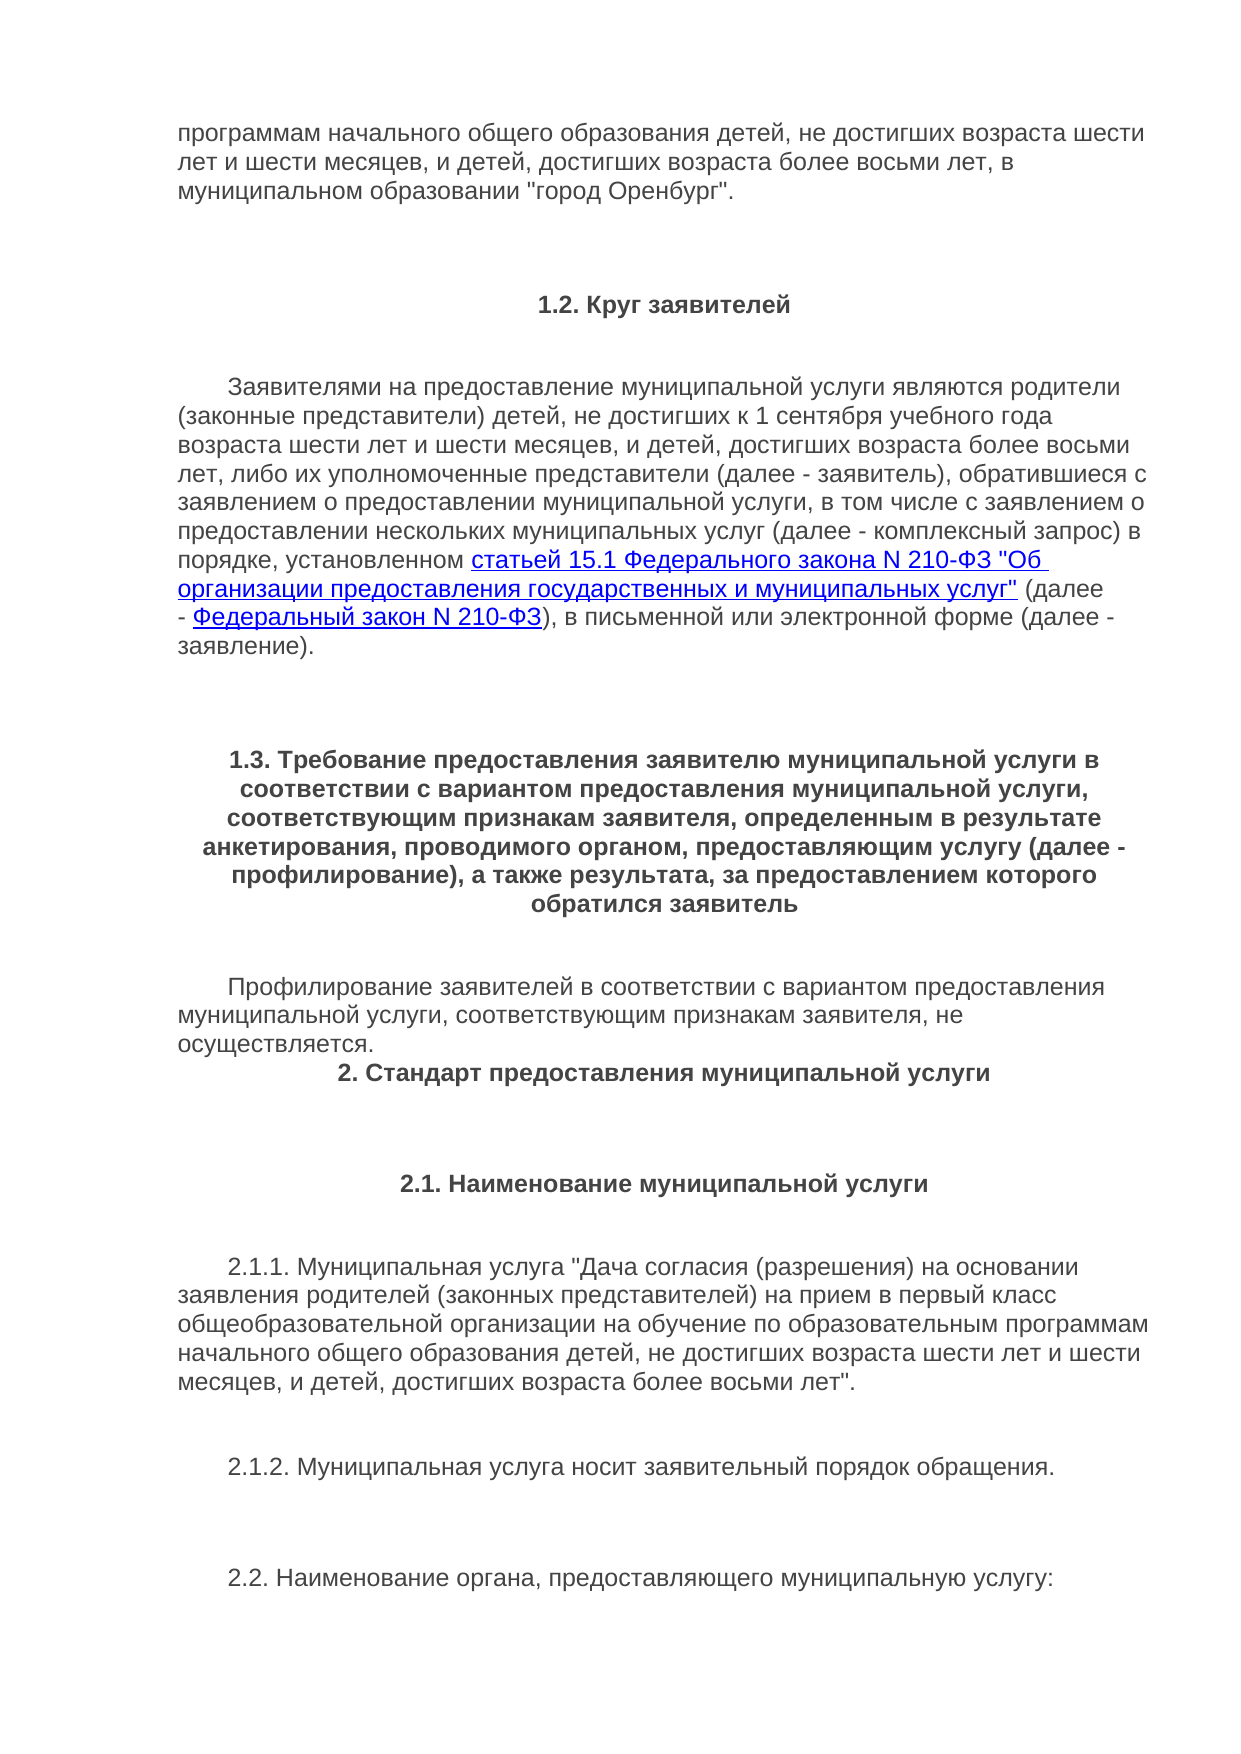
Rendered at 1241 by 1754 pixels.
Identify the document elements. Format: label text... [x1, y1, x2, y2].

text 2.1.1. Муниципальная услуга "Дача согласия (разрешения) на основании заявления родителей (законных представителей) на прием в первый класс общеобразовательной организации на обучение по образовательным программам начального общего образования детей, не достигших возраста шести лет и шести месяцев, и детей, достигших возраста более восьми лет". [177, 1252, 1152, 1423]
text 2.1. Наименование муниципальной услуги [177, 1112, 1152, 1198]
text 1.2. Круг заявителей [177, 232, 1152, 319]
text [177, 118, 1152, 232]
text Профилирование заявителей в соответствии с вариантом предоставления муниципальной услуги, соответствующим признакам заявителя, не осуществляется. [177, 972, 1152, 1058]
text 2.1.2. Муниципальная услуга носит заявительный порядок обращения. [177, 1452, 1152, 1509]
text 2. Стандарт предоставления муниципальной услуги [177, 1058, 1152, 1087]
text 2.2. Наименование органа, предоставляющего муниципальную услугу: [177, 1563, 1152, 1619]
text Заявителями на предоставление муниципальной услуги являются родители (законные представители) детей, не достигших к 1 сентября учебного года возраста шести лет и шести месяцев, и детей, достигших возраста более восьми лет, либо их уполномоченные представители (далее - заявитель), обратившиеся с заявлением о предоставлении муниципальной услуги, в том числе с заявлением о предоставлении нескольких муниципальных услуг (далее - комплексный запрос) в порядке, установленном статьей 15.1 Федерального закона N 210-ФЗ "Об организации предоставления государственных и муниципальных услуг" (далее - Федеральный закон N 210-ФЗ), в письменной или электронной форме (далее - заявление). [177, 372, 1152, 688]
text 1.3. Требование предоставления заявителю муниципальной услуги в соответствии с вариантом предоставления муниципальной услуги, соответствующим признакам заявителя, определенным в результате анкетирования, проводимого органом, предоставляющим услугу (далее - профилирование), а также результата, за предоставлением которого обратился заявитель [177, 688, 1152, 918]
